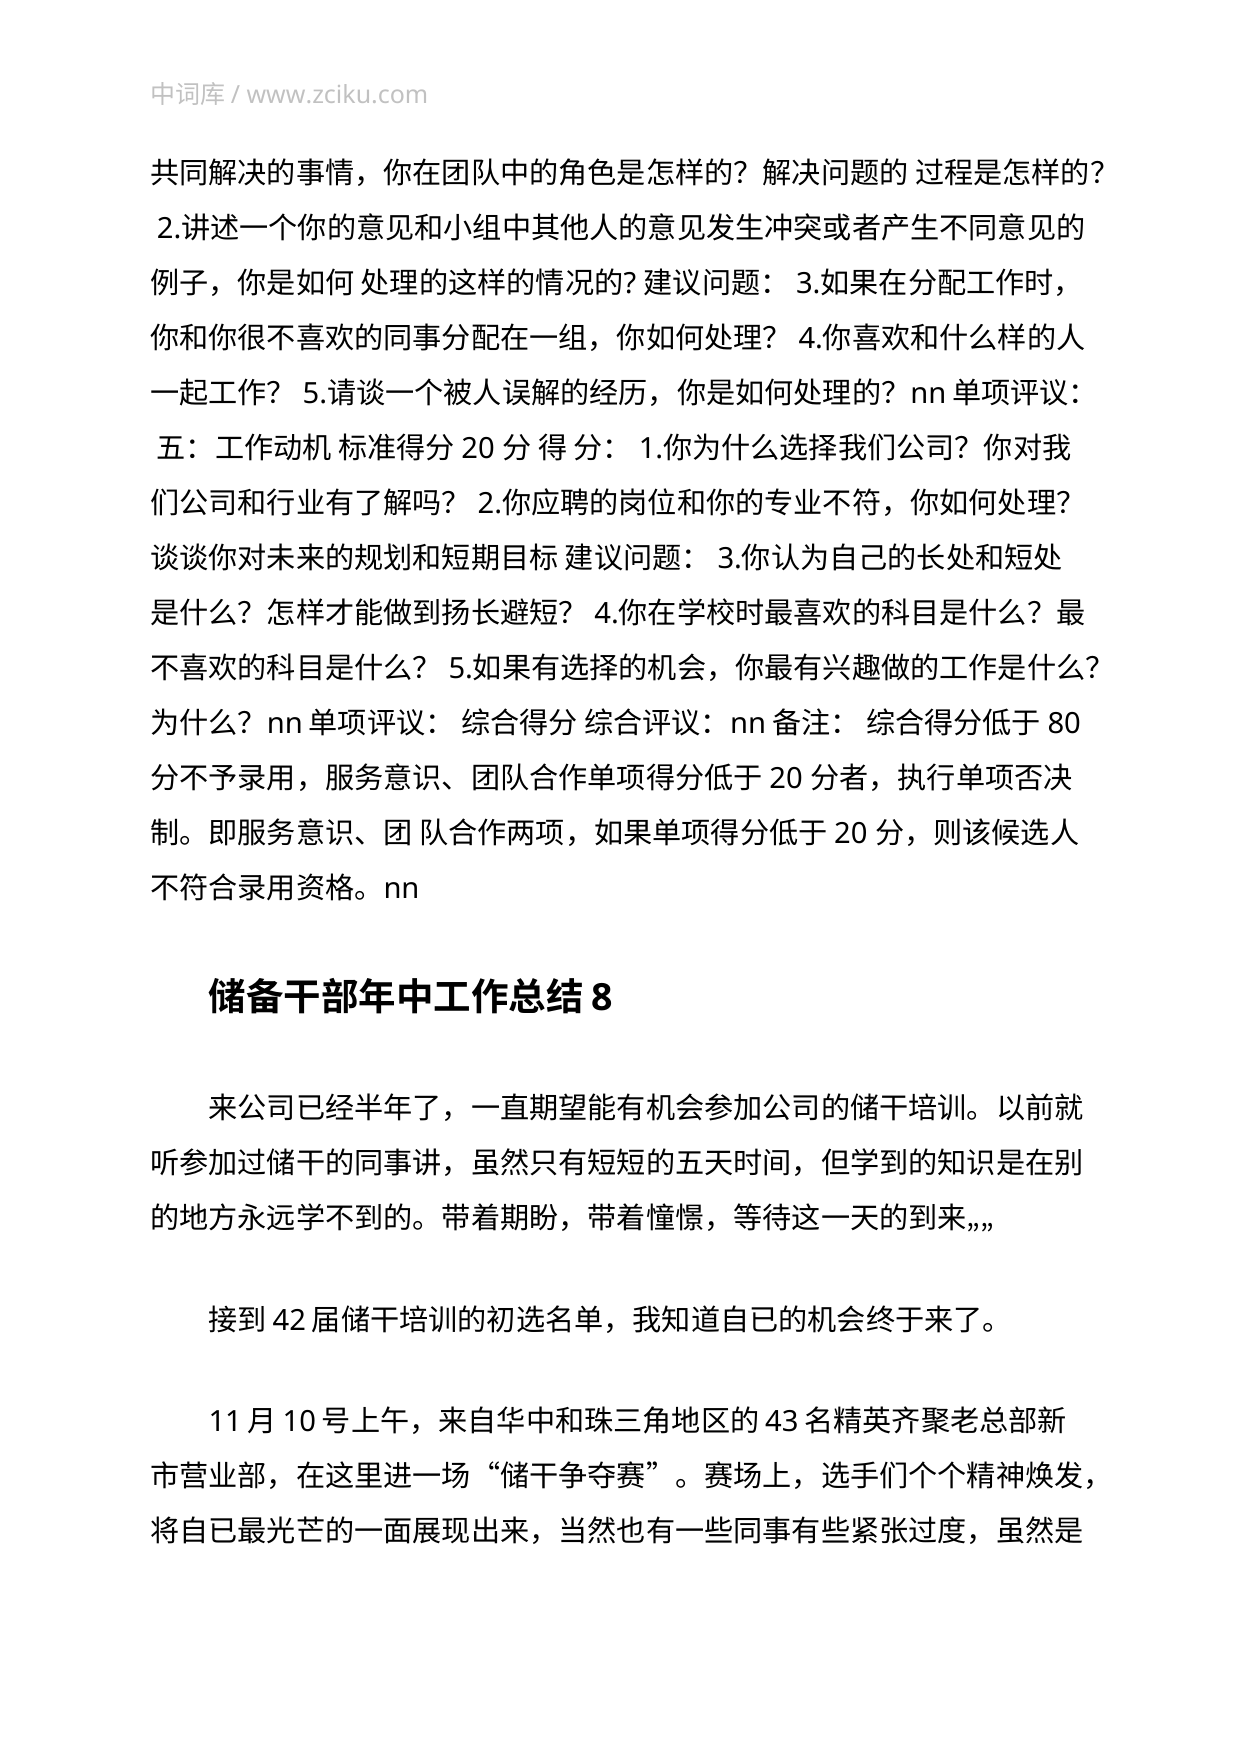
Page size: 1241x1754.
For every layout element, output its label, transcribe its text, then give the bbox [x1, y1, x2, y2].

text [150, 150, 1090, 907]
text 接到42届储干培训的初选名单，我知道自已的机会终于来了。 [150, 1296, 1090, 1338]
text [150, 1398, 1090, 1550]
text 储备干部年中工作总结8 [150, 967, 1090, 1021]
text 来公司已经半年了，一直期望能有机会参加公司的储干培训。以前就听参加过储干的同事讲，虽然只有短短的五天时间，但学到的知识是在别的地方永远学不到的。带着期盼，带着憧憬，等待这一天的到来„„ [150, 1084, 1090, 1237]
